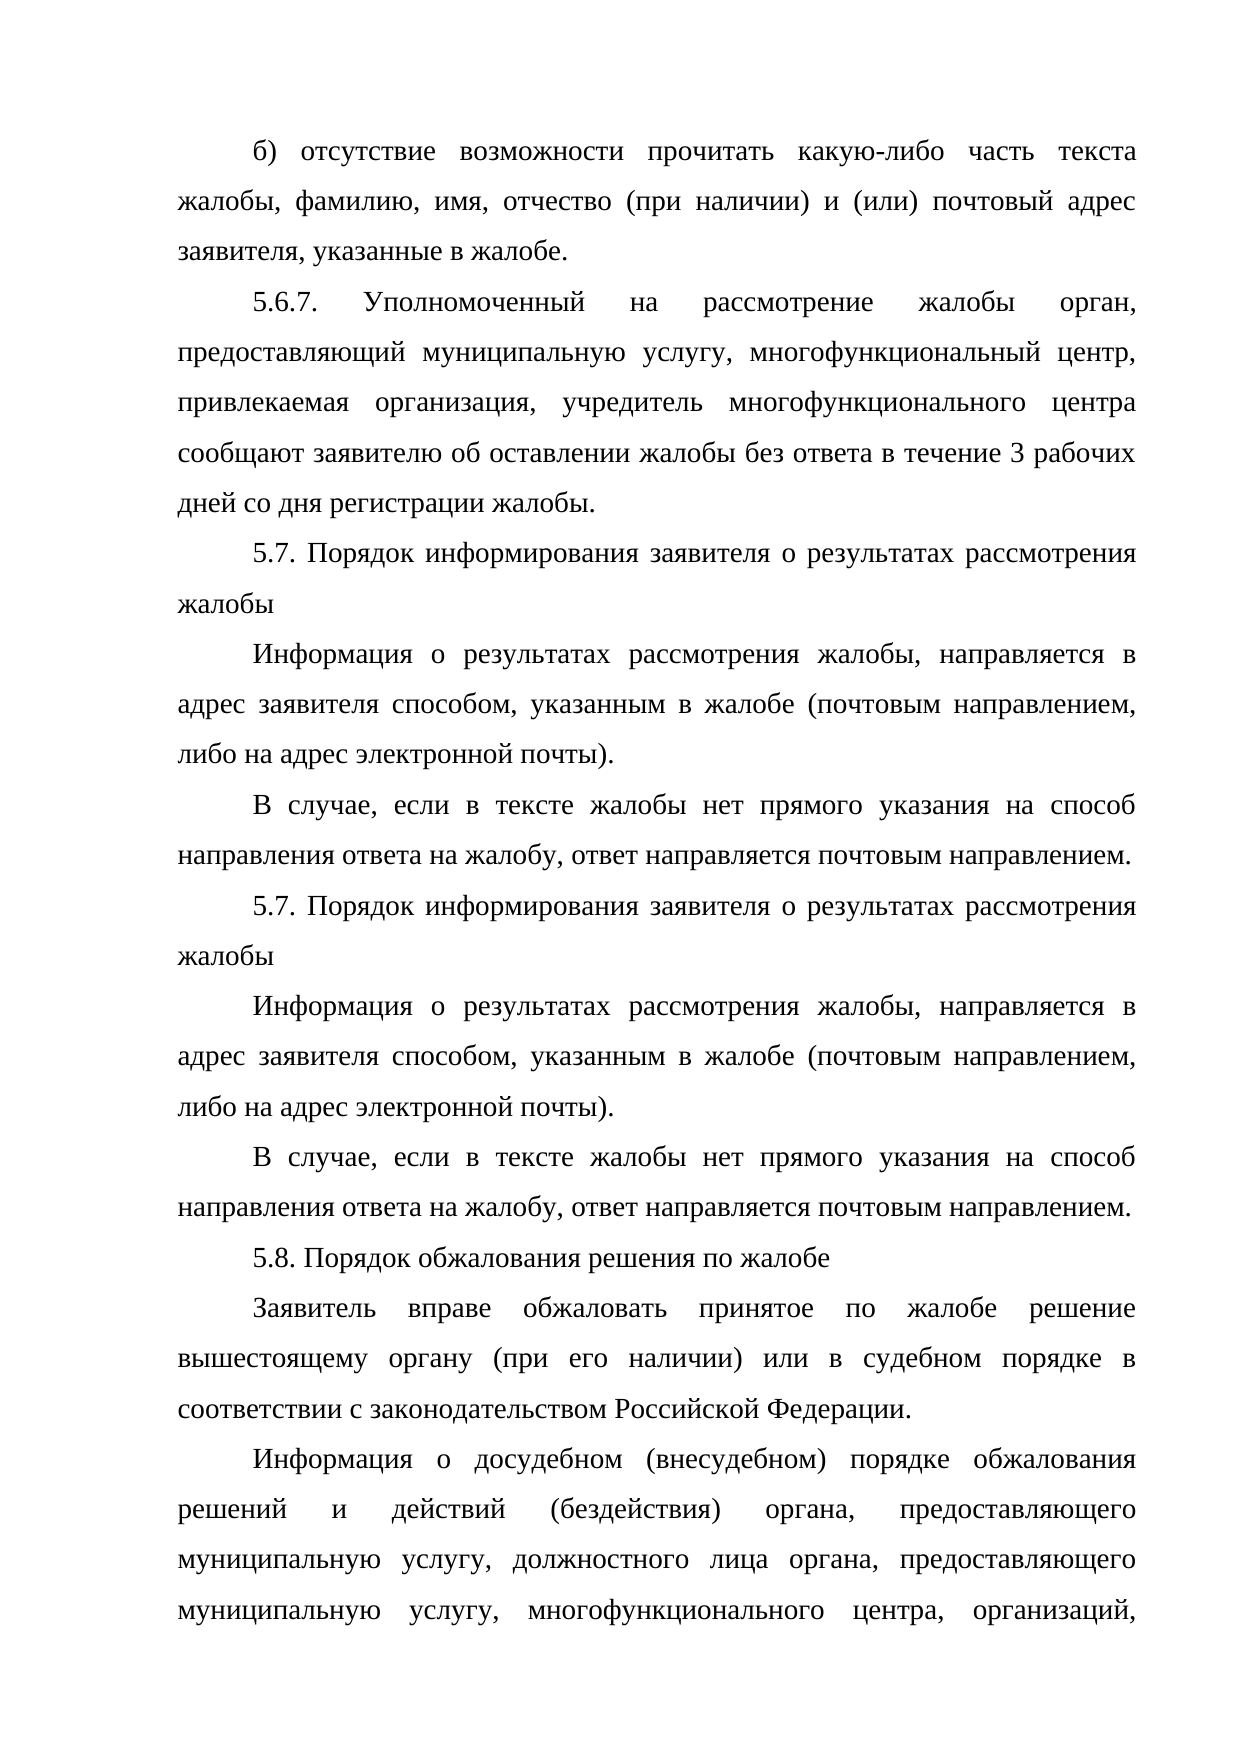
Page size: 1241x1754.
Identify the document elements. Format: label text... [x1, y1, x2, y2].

text Информация о результатах рассмотрения жалобы, направляется в адрес заявителя способом, указанным в жалобе (почтовым направлением, либо на адрес электронной почты). [177, 988, 1137, 1122]
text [177, 1441, 1137, 1626]
text В случае, если в тексте жалобы нет прямого указания на способ направления ответа на жалобу, ответ направляется почтовым направлением. [177, 1139, 1137, 1223]
text 5.6.7. Уполномоченный на рассмотрение жалобы орган, предоставляющий муниципальную услугу, многофункциональный центр, привлекаемая организация, учредитель многофункционального центра сообщают заявителю об оставлении жалобы без ответа в течение 3 рабочих дней со дня регистрации жалобы. [177, 284, 1137, 519]
text Заявитель вправе обжаловать принятое по жалобе решение вышестоящему органу (при его наличии) или в судебном порядке в соответствии с законодательством Российской Федерации. [177, 1290, 1137, 1424]
text б) отсутствие возможности прочитать какую-либо часть текста жалобы, фамилию, имя, отчество (при наличии) и (или) почтовый адрес заявителя, указанные в жалобе. [177, 133, 1137, 267]
text 5.7. Порядок информирования заявителя о результатах рассмотрения жалобы [177, 888, 1137, 971]
text 5.7. Порядок информирования заявителя о результатах рассмотрения жалобы [177, 535, 1137, 619]
text В случае, если в тексте жалобы нет прямого указания на способ направления ответа на жалобу, ответ направляется почтовым направлением. [177, 787, 1137, 871]
text Информация о результатах рассмотрения жалобы, направляется в адрес заявителя способом, указанным в жалобе (почтовым направлением, либо на адрес электронной почты). [177, 636, 1137, 770]
text 5.8. Порядок обжалования решения по жалобе [177, 1240, 1137, 1273]
